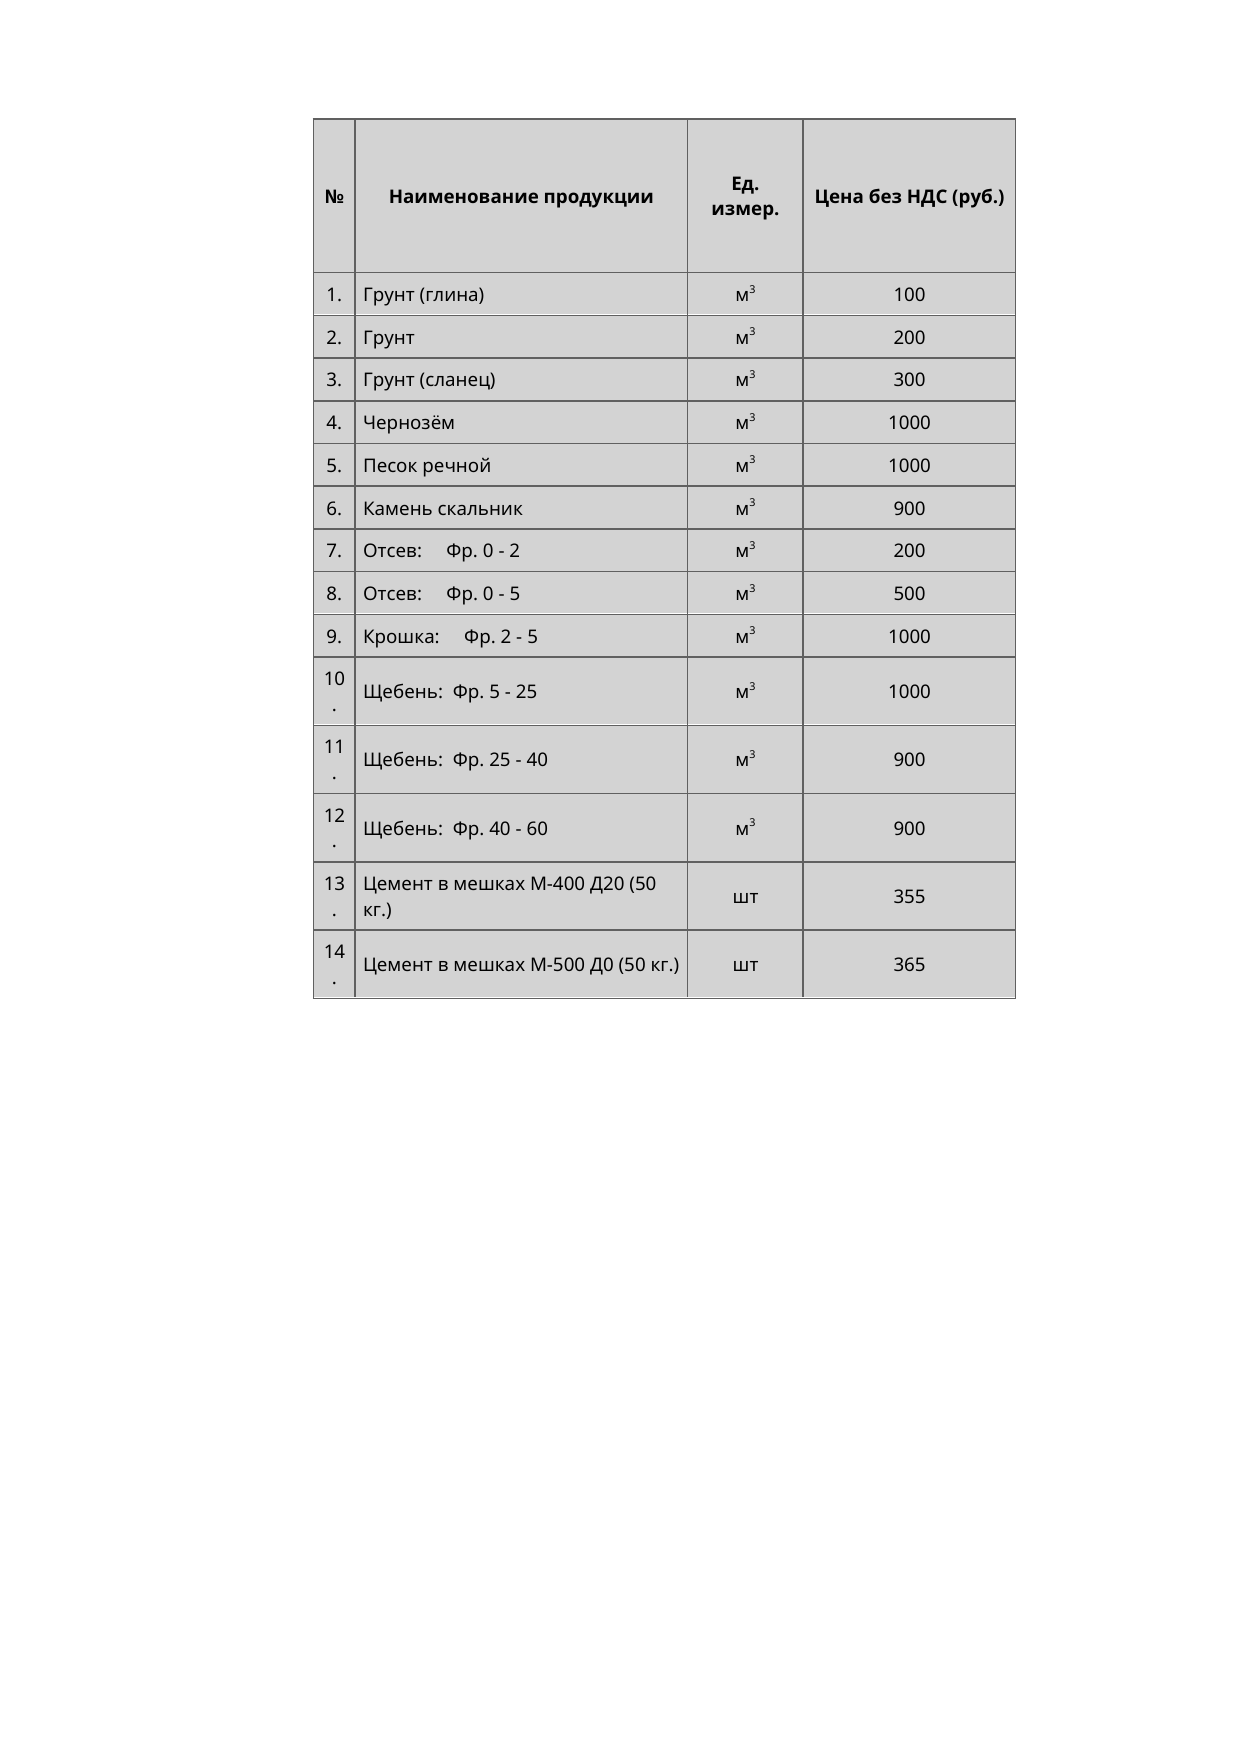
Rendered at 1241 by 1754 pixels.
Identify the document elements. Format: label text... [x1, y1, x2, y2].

table_cell 3. [314, 359, 354, 400]
table_cell м3 [688, 615, 802, 656]
table_cell Грунт (глина) [356, 273, 687, 314]
table_cell 4. [314, 402, 354, 443]
table_cell 900 [804, 794, 1015, 861]
table_cell 900 [804, 487, 1015, 528]
table_cell шт [688, 863, 802, 929]
table_cell 500 [804, 572, 1015, 613]
table_cell 1. [314, 273, 354, 314]
table_cell Песок речной [356, 444, 687, 485]
table_cell м3 [688, 273, 802, 314]
table_cell 365 [804, 931, 1015, 997]
table_cell Камень скальник [356, 487, 687, 528]
table_cell 10. [314, 658, 354, 724]
table_cell 13. [314, 863, 354, 929]
table_cell 6. [314, 487, 354, 528]
table_cell м3 [688, 794, 802, 861]
table_cell 1000 [804, 444, 1015, 485]
table_cell м3 [688, 572, 802, 613]
table_cell Щебень: Фр. 25 - 40 [356, 726, 687, 793]
table_cell м3 [688, 530, 802, 571]
table_cell 14. [314, 931, 354, 997]
table_cell м3 [688, 726, 802, 793]
table_cell 8. [314, 572, 354, 613]
table_cell Отсев: Фр. 0 - 2 [356, 530, 687, 571]
table_cell Щебень: Фр. 40 - 60 [356, 794, 687, 861]
table_cell Грунт (сланец) [356, 359, 687, 400]
table_cell 100 [804, 273, 1015, 314]
table_header Наименование продукции [356, 120, 687, 272]
table_cell м3 [688, 402, 802, 443]
table_cell Цемент в мешках М-500 Д0 (50 кг.) [356, 931, 687, 997]
table_cell Грунт [356, 316, 687, 357]
table_cell 2. [314, 316, 354, 357]
table_cell 5. [314, 444, 354, 485]
table_cell 9. [314, 615, 354, 656]
table_cell м3 [688, 487, 802, 528]
table_cell 200 [804, 530, 1015, 571]
table_header Ед. измер. [688, 120, 802, 272]
table_cell м3 [688, 658, 802, 724]
table_header № [314, 120, 354, 272]
table_cell 11. [314, 726, 354, 793]
table_cell м3 [688, 359, 802, 400]
table_cell шт [688, 931, 802, 997]
table_cell 300 [804, 359, 1015, 400]
table_cell 355 [804, 863, 1015, 929]
table_cell 1000 [804, 658, 1015, 724]
table_cell 1000 [804, 402, 1015, 443]
table_cell 200 [804, 316, 1015, 357]
table_cell 1000 [804, 615, 1015, 656]
table_cell Отсев: Фр. 0 - 5 [356, 572, 687, 613]
table_cell м3 [688, 444, 802, 485]
table_cell Цемент в мешках М-400 Д20 (50 кг.) [356, 863, 687, 929]
table_cell Чернозём [356, 402, 687, 443]
table_cell 900 [804, 726, 1015, 793]
table_cell 12. [314, 794, 354, 861]
table_header Цена без НДС (руб.) [804, 120, 1015, 272]
table_cell 7. [314, 530, 354, 571]
table_cell Крошка: Фр. 2 - 5 [356, 615, 687, 656]
table_cell Щебень: Фр. 5 - 25 [356, 658, 687, 724]
table_cell м3 [688, 316, 802, 357]
